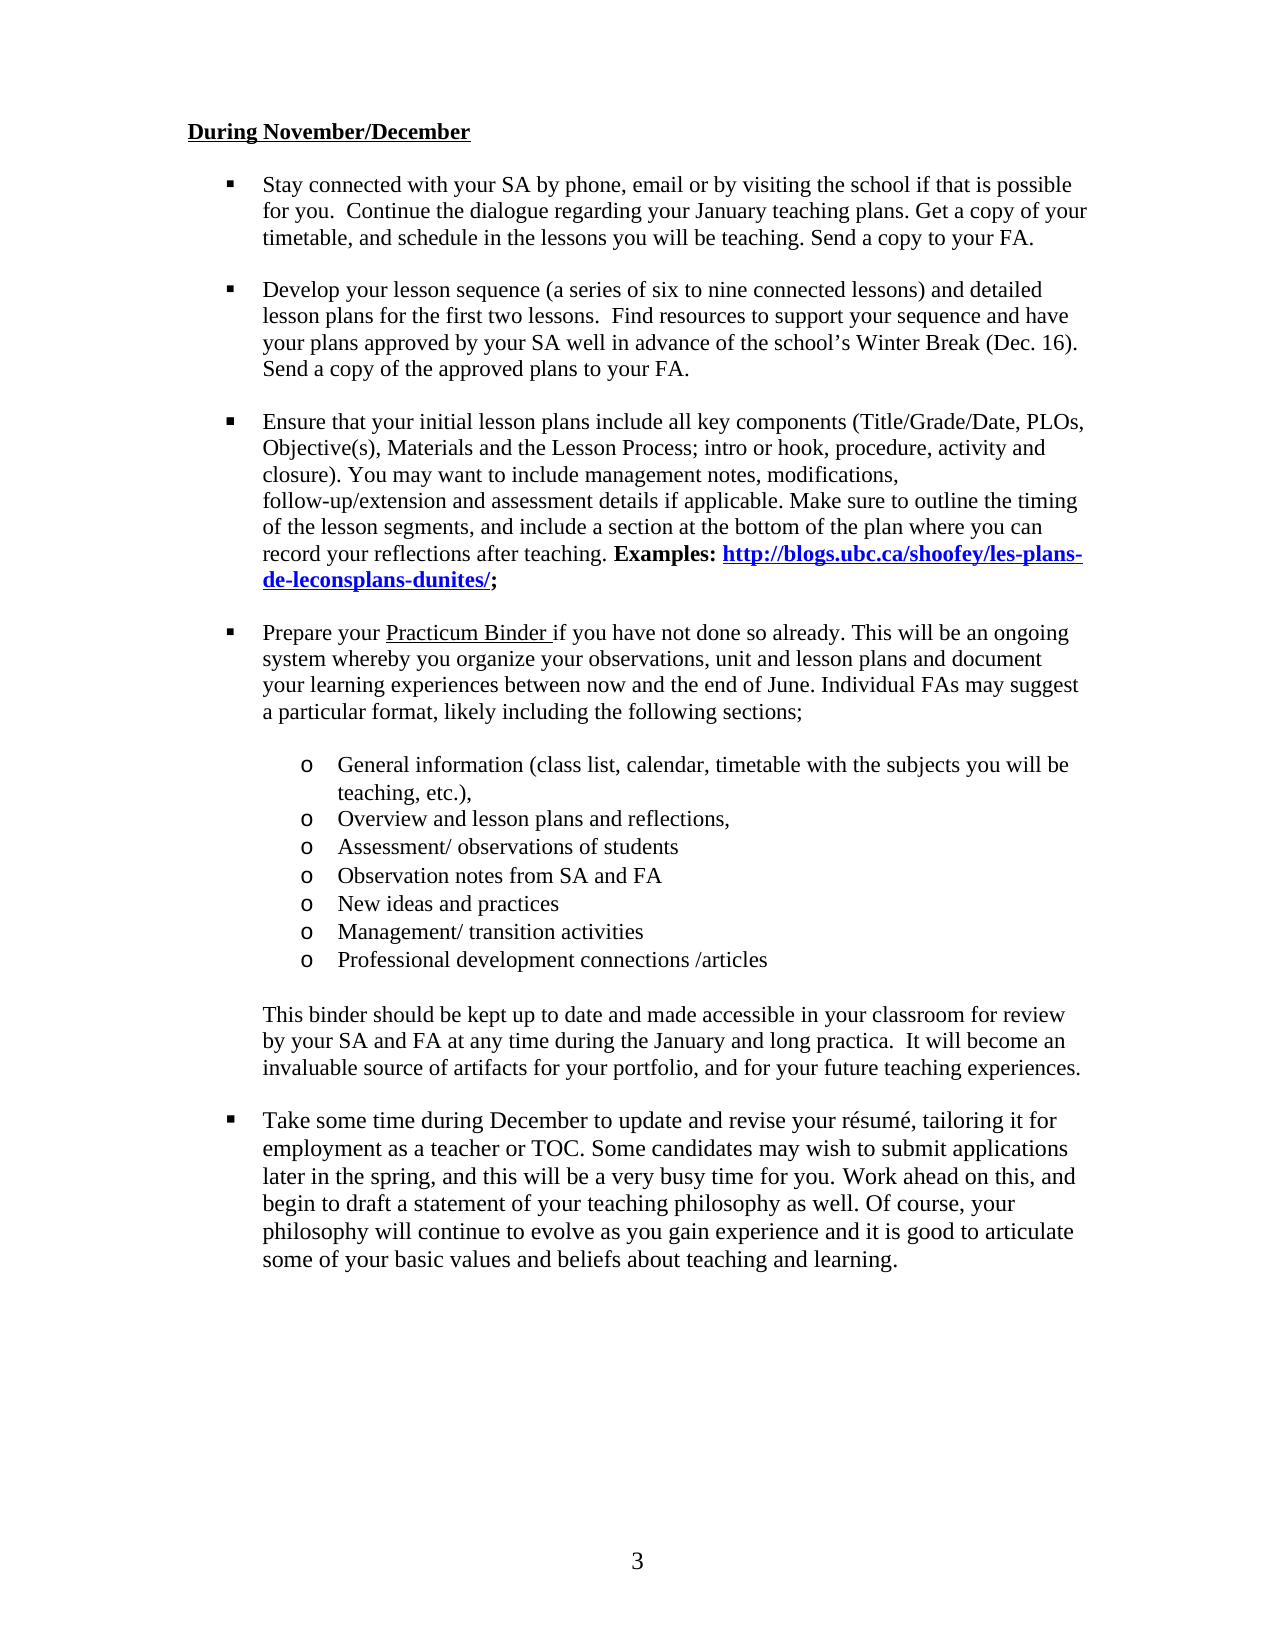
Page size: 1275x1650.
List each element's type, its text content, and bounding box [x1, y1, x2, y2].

list New ideas and practices [300, 890, 1088, 918]
list Observation notes from SA and FA [300, 862, 1088, 890]
list General information (class list, calendar, timetable with the subjects you will be teaching, etc.), [300, 751, 1088, 805]
list Stay connected with your SA by phone, email or by visiting the school if that is possible for you. Continue the dialogue regarding your January teaching plans. Get a copy of your timetable, and schedule in the lessons you will be teaching. Send a copy to your FA. [225, 171, 1088, 250]
list Take some time during December to update and revise your résumé, tailoring it for employment as a teacher or TOC. Some candidates may wish to submit applications later in the spring, and this will be a very busy time for you. Work ahead on this, and begin to draft a statement of your teaching philosophy as well. Of course, your philosophy will continue to evolve as you gain experience and it is good to articulate some of your basic values and beliefs about teaching and learning. [225, 1106, 1088, 1272]
list Overview and lesson plans and reflections, [300, 805, 1088, 833]
list Professional development connections /articles [300, 946, 1088, 974]
list Develop your lesson sequence (a series of six to nine connected lessons) and detailed lesson plans for the first two lessons. Find resources to support your sequence and have your plans approved by your SA well in advance of the school’s Winter Break (Dec. 16). Send a copy of the approved plans to your FA. [225, 276, 1088, 382]
text During November/December [187, 118, 1088, 144]
text This binder should be kept up to date and made accessible in your classroom for review by your SA and FA at any time during the January and long practica. It will become an invaluable source of artifacts for your portfolio, and for your future teaching experiences. [262, 1001, 1088, 1080]
list Prepare your Practicum Binder if you have not done so already. This will be an ongoing system whereby you organize your observations, unit and lesson plans and document your learning experiences between now and the end of June. Individual FAs may suggest a particular format, likely including the following sections; [225, 619, 1088, 724]
list Management/ transition activities [300, 918, 1088, 946]
list Assessment/ observations of students [300, 833, 1088, 862]
list Ensure that your initial lesson plans include all key components (Title/Grade/Date, PLOs, Objective(s), Materials and the Lesson Process; intro or hook, procedure, activity and closure). You may want to include management notes, modifications, follow-up/extension and assessment details if applicable. Make sure to outline the timing of the lesson segments, and include a section at the bottom of the plan where you can record your reflections after teaching. Examples: http://blogs.ubc.ca/shoofey/les-plans-de-leconsplans-dunites/; [225, 408, 1088, 592]
